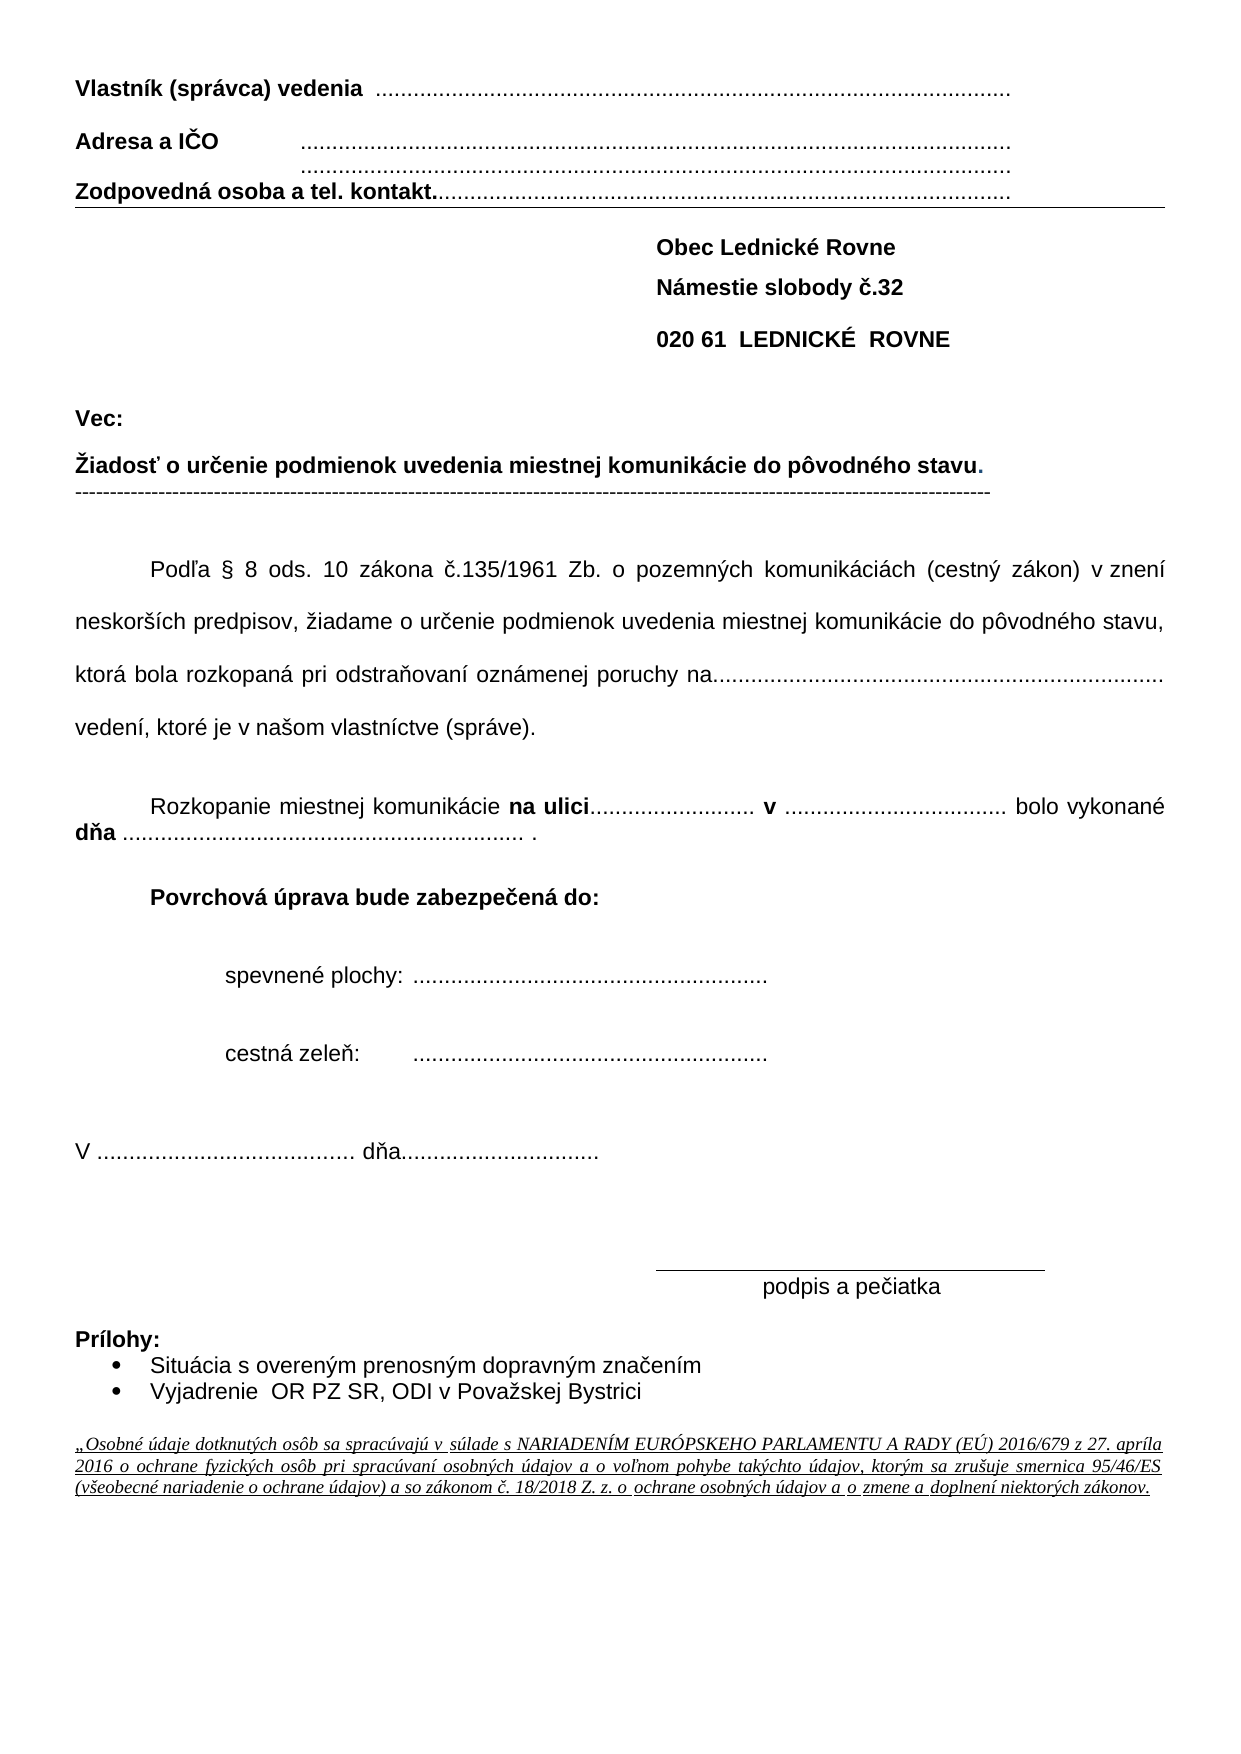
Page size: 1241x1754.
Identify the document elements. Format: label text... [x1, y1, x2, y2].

text Podľa § 8 ods. 10 zákona č.135/1961 Zb. o pozemných komunikáciách (cestný zákon) v znení neskorších predpisov, žiadame o určenie podmienok uvedenia miestnej komunikácie do pôvodného stavu, ktorá bola rozkopaná pri odstraňovaní oznámenej poruchy na....................................................................... vedení, ktoré je v našom vlastníctve (správe). [75, 556, 1165, 740]
text Zodpovedná osoba a tel. kontakt. [75, 178, 1165, 207]
text podpis a pečiatka [656, 1271, 1045, 1299]
text Obec Lednické Rovne [656, 234, 1165, 260]
list Situácia s overeným prenosným dopravným značením [112, 1352, 1165, 1378]
text Rozkopanie miestnej komunikácie na ulici.......................... v ................................... bolo vykonané dňa . [75, 793, 1165, 845]
text Námestie slobody č.32 [656, 273, 1165, 300]
text Adresa a IČO [75, 128, 1165, 154]
text 020 61 LEDNICKÉ ROVNE [656, 326, 1165, 352]
text ------------------------------------------------------------------------------------------------------------------------------------ [75, 479, 1165, 503]
list Vyjadrenie OR PZ SR, ODI v Považskej Bystrici [112, 1378, 1165, 1404]
text spevnené plochy: [75, 962, 1165, 988]
text cestná zeleň: [75, 1040, 1165, 1066]
text Vlastník (správca) vedenia [75, 75, 1165, 101]
subtitle Žiadosť o určenie podmienok uvedenia miestnej komunikácie do pôvodného stavu. [75, 452, 1165, 479]
text „Osobné údaje dotknutých osôb sa spracúvajú v súlade s NARIADENÍM EURÓPSKEHO PARLAMENTU A RADY (EÚ) 2016/679 z 27. apríla 2016 o ochrane fyzických osôb pri spracúvaní osobných údajov a o voľnom pohybe takýchto údajov, ktorým sa zrušuje smernica 95/46/ES (všeobecné nariadenie o ochrane údajov) a so zákonom č. 18/2018 Z. z. o ochrane osobných údajov a o zmene a doplnení niektorých zákonov. [75, 1433, 1165, 1498]
text Prílohy: [75, 1326, 1165, 1352]
text Vec: [75, 405, 1165, 432]
text V dňa [75, 1138, 1165, 1164]
text Povrchová úprava bude zabezpečená do: [75, 884, 1165, 911]
